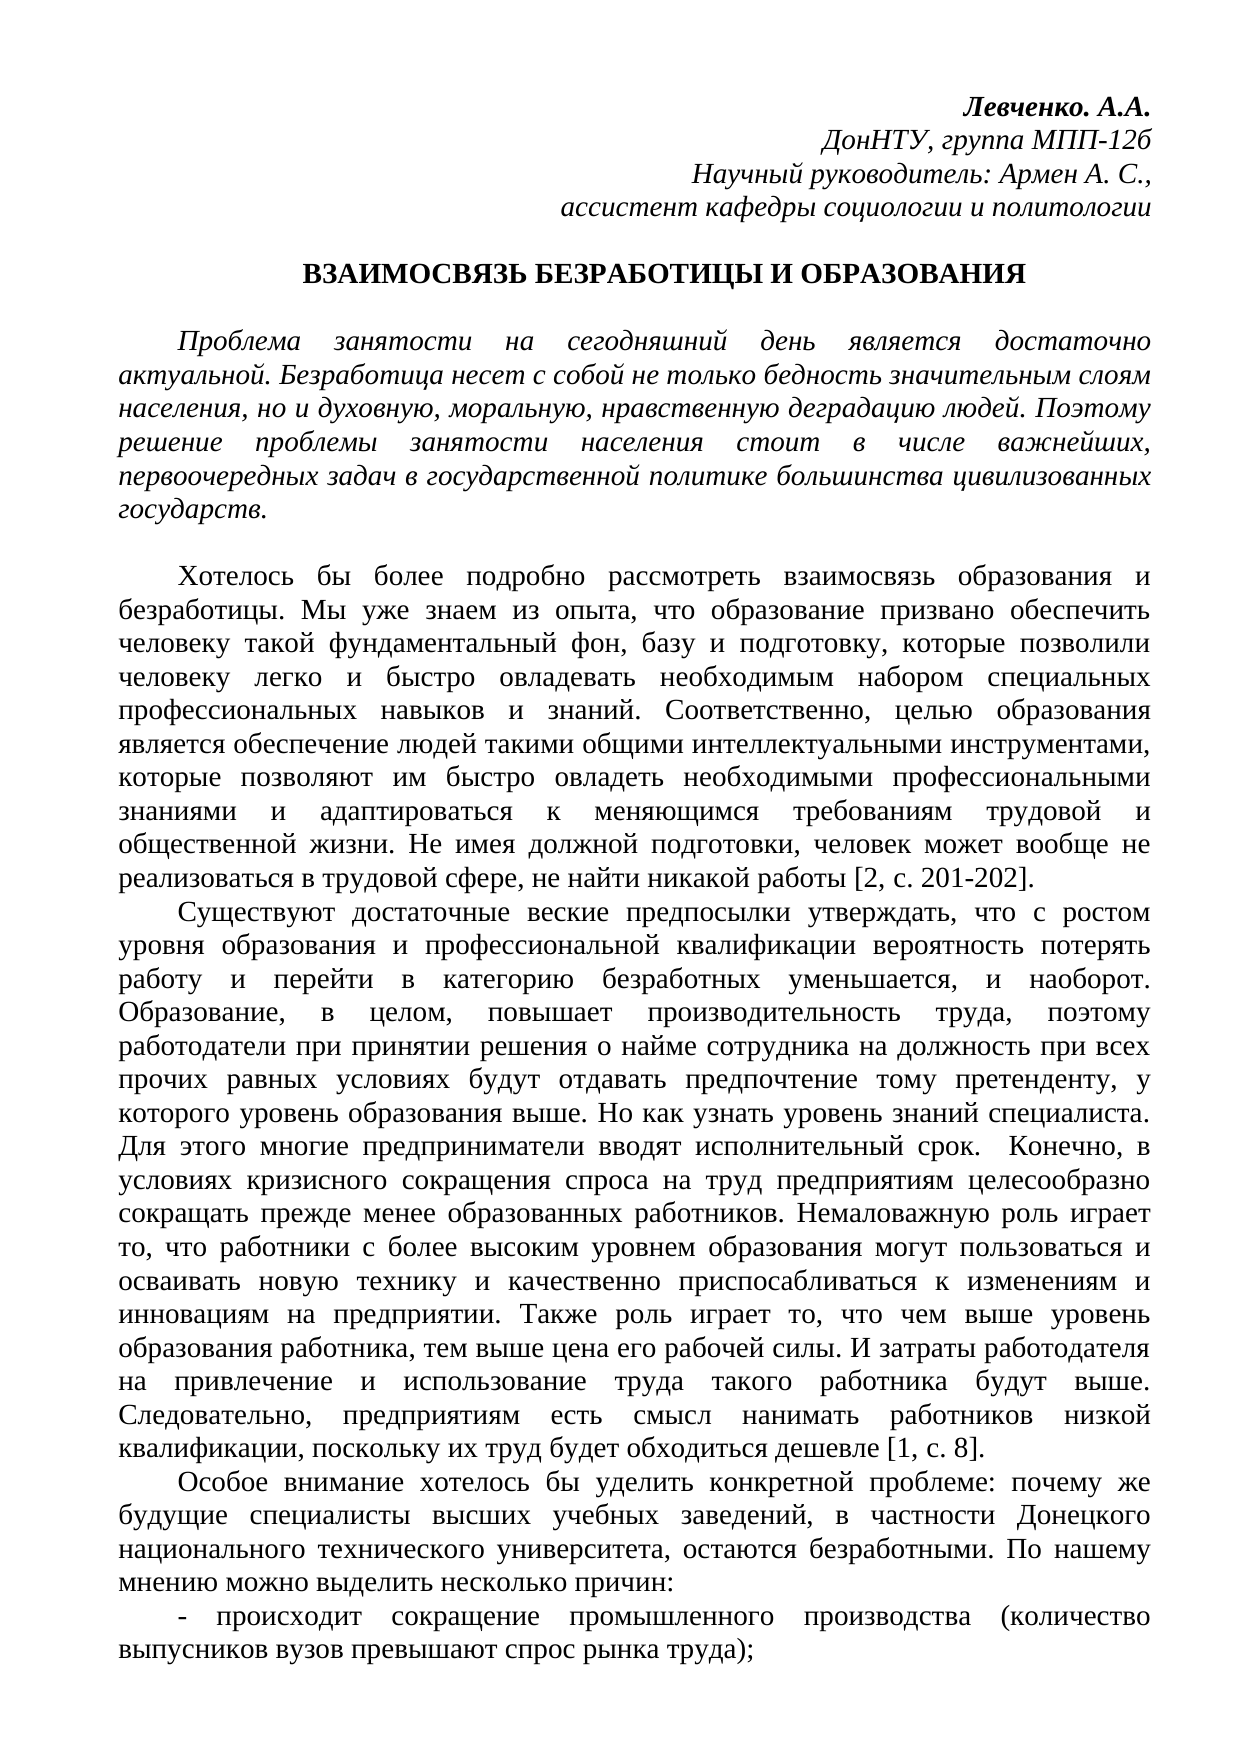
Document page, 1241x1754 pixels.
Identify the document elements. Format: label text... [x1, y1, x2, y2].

text - происходит сокращение промышленного производства (количество выпусников вузов превышают спрос рынка труда); [118, 1598, 1152, 1665]
text Проблема занятости на сегодняшний день является достаточно актуальной. Безработица несет с собой не только бедность значительным слоям населения, но и духовную, моральную, нравственную деградацию людей. Поэтому решение проблемы занятости населения стоит в числе важнейших, первоочередных задач в государственной политике большинства цивилизованных государств. [118, 323, 1152, 525]
text Левченко. А.А. [118, 89, 1152, 122]
text Существуют достаточные веские предпосылки утверждать, что с ростом уровня образования и профессиональной квалификации вероятность потерять работу и перейти в категорию безработных уменьшается, и наоборот. Образование, в целом, повышает производительность труда, поэтому работодатели при принятии решения о найме сотрудника на должность при всех прочих равных условиях будут отдавать предпочтение тому претенденту, у которого уровень образования выше. Но как узнать уровень знаний специалиста. Для этого многие предприниматели вводят исполнительный срок. Конечно, в условиях кризисного сокращения спроса на труд предприятиям целесообразно сокращать прежде менее образованных работников. Немаловажную роль играет то, что работники с более высоким уровнем образования могут пользоваться и осваивать новую технику и качественно приспосабливаться к изменениям и инновациям на предприятии. Также роль играет то, что чем выше уровень образования работника, тем выше цена его рабочей силы. И затраты работодателя на привлечение и использование труда такого работника будут выше. Следовательно, предприятиям есть смысл нанимать работников низкой квалификации, поскольку их труд будет обходиться дешевле [1, c. 8]. [118, 894, 1152, 1464]
text ВЗАИМОСВЯЗЬ БЕЗРАБОТИЦЫ И ОБРАЗОВАНИЯ [118, 256, 1152, 290]
text Особое внимание хотелось бы уделить конкретной проблеме: почему же будущие специалисты высших учебных заведений, в частности Донецкого национального технического университета, остаются безработными. По нашему мнению можно выделить несколько причин: [118, 1464, 1152, 1598]
text Научный руководитель: Армен А. С., [118, 156, 1152, 189]
text ассистент кафедры социологии и политологии [118, 189, 1152, 223]
text Хотелось бы более подробно рассмотреть взаимосвязь образования и безработицы. Мы уже знаем из опыта, что образование призвано обеспечить человеку такой фундаментальный фон, базу и подготовку, которые позволили человеку легко и быстро овладевать необходимым набором специальных профессиональных навыков и знаний. Соответственно, целью образования является обеспечение людей такими общими интеллектуальными инструментами, которые позволяют им быстро овладеть необходимыми профессиональными знаниями и адаптироваться к меняющимся требованиям трудовой и общественной жизни. Не имея должной подготовки, человек может вообще не реализоваться в трудовой сфере, не найти никакой работы [2, c. 201-202]. [118, 558, 1152, 894]
text ДонНТУ, группа МПП-12б [118, 122, 1152, 156]
